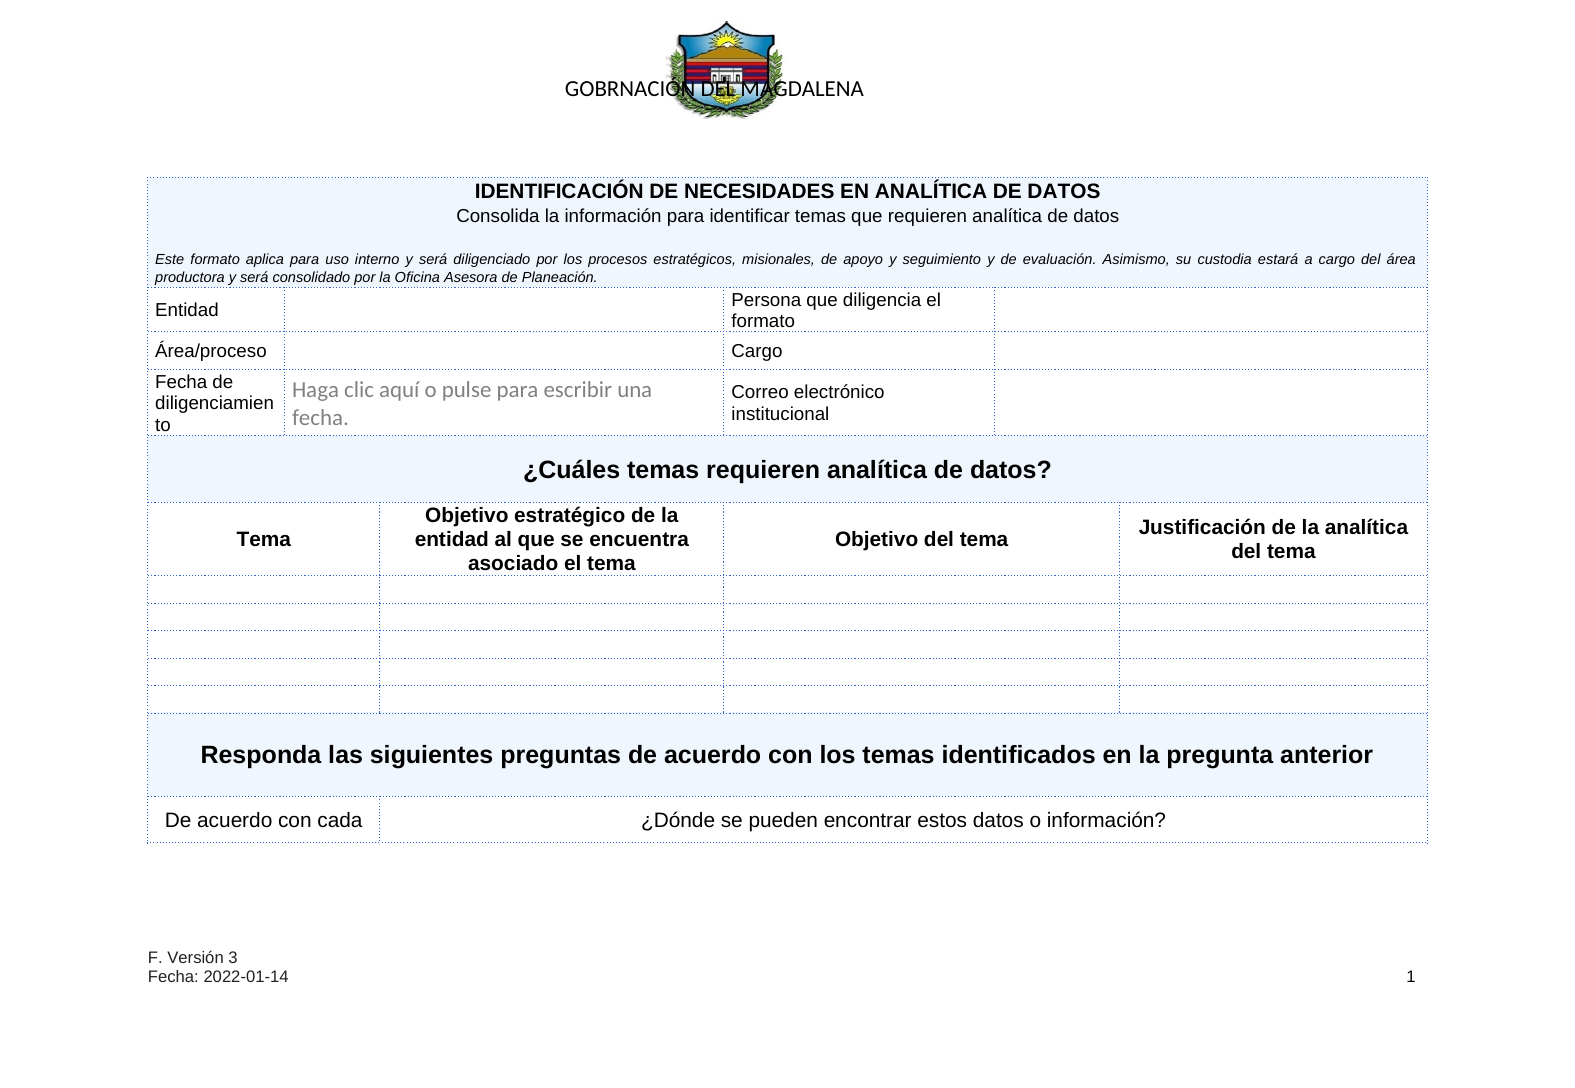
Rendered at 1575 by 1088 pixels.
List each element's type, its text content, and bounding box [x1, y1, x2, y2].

table_cell [148, 630, 379, 657]
table_cell Área/proceso [148, 331, 284, 369]
table_cell [380, 603, 724, 630]
table_cell [148, 603, 379, 630]
table_cell [380, 630, 724, 657]
table_cell Fecha de diligenciamiento [148, 369, 284, 435]
table_cell [724, 603, 1119, 630]
table_cell [724, 685, 1119, 712]
table_cell ¿Cuáles temas requieren analítica de datos? [148, 435, 1427, 502]
table_cell Objetivo del tema [724, 502, 1119, 575]
table_cell Persona que diligencia el formato [724, 287, 994, 331]
table_cell ¿Dónde se pueden encontrar estos datos o información? [380, 796, 1427, 842]
table_cell [285, 287, 724, 331]
table_cell [724, 658, 1119, 685]
table_cell [724, 575, 1119, 602]
table_header IDENTIFICACIÓN DE NECESIDADES EN ANALÍTICA DE DATOS Consolida la información para identificar temas que requieren analítica de datos Este formato aplica para uso interno y será diligenciado por los procesos estratégicos, misionales, de apoyo y seguimiento y de evaluación. Asimismo, su custodia estará a cargo del área productora y será consolidado por la Oficina Asesora de Planeación. [148, 177, 1427, 287]
table_cell Cargo [724, 331, 994, 369]
table_cell Justificación de la analítica del tema [1119, 502, 1427, 575]
table_cell Objetivo estratégico de la entidad al que se encuentra asociado el tema [380, 502, 724, 575]
table_cell Tema [148, 502, 379, 575]
table_cell [148, 575, 379, 602]
table_cell [1119, 603, 1427, 630]
table_cell [1119, 630, 1427, 657]
table_cell [285, 369, 724, 435]
table_cell [285, 331, 724, 369]
table_cell Correo electrónico institucional [724, 369, 994, 435]
table_cell [380, 685, 724, 712]
table_cell De acuerdo con cada tema, enunciar los datos e información que se requieren para llevar a cabo cada ejercicio de analítica. [148, 796, 379, 842]
table_cell [995, 369, 1427, 435]
table_cell [380, 575, 724, 602]
picture [665, 21, 787, 119]
table_cell [995, 287, 1427, 331]
table_cell [380, 658, 724, 685]
table_cell [1119, 685, 1427, 712]
table_cell [1119, 658, 1427, 685]
table_cell Responda las siguientes preguntas de acuerdo con los temas identificados en la pregunta anterior [148, 712, 1427, 796]
table_cell [148, 685, 379, 712]
table_cell [724, 630, 1119, 657]
table_cell [1119, 575, 1427, 602]
table_cell Entidad [148, 287, 284, 331]
table_cell [148, 658, 379, 685]
table_cell [995, 331, 1427, 369]
